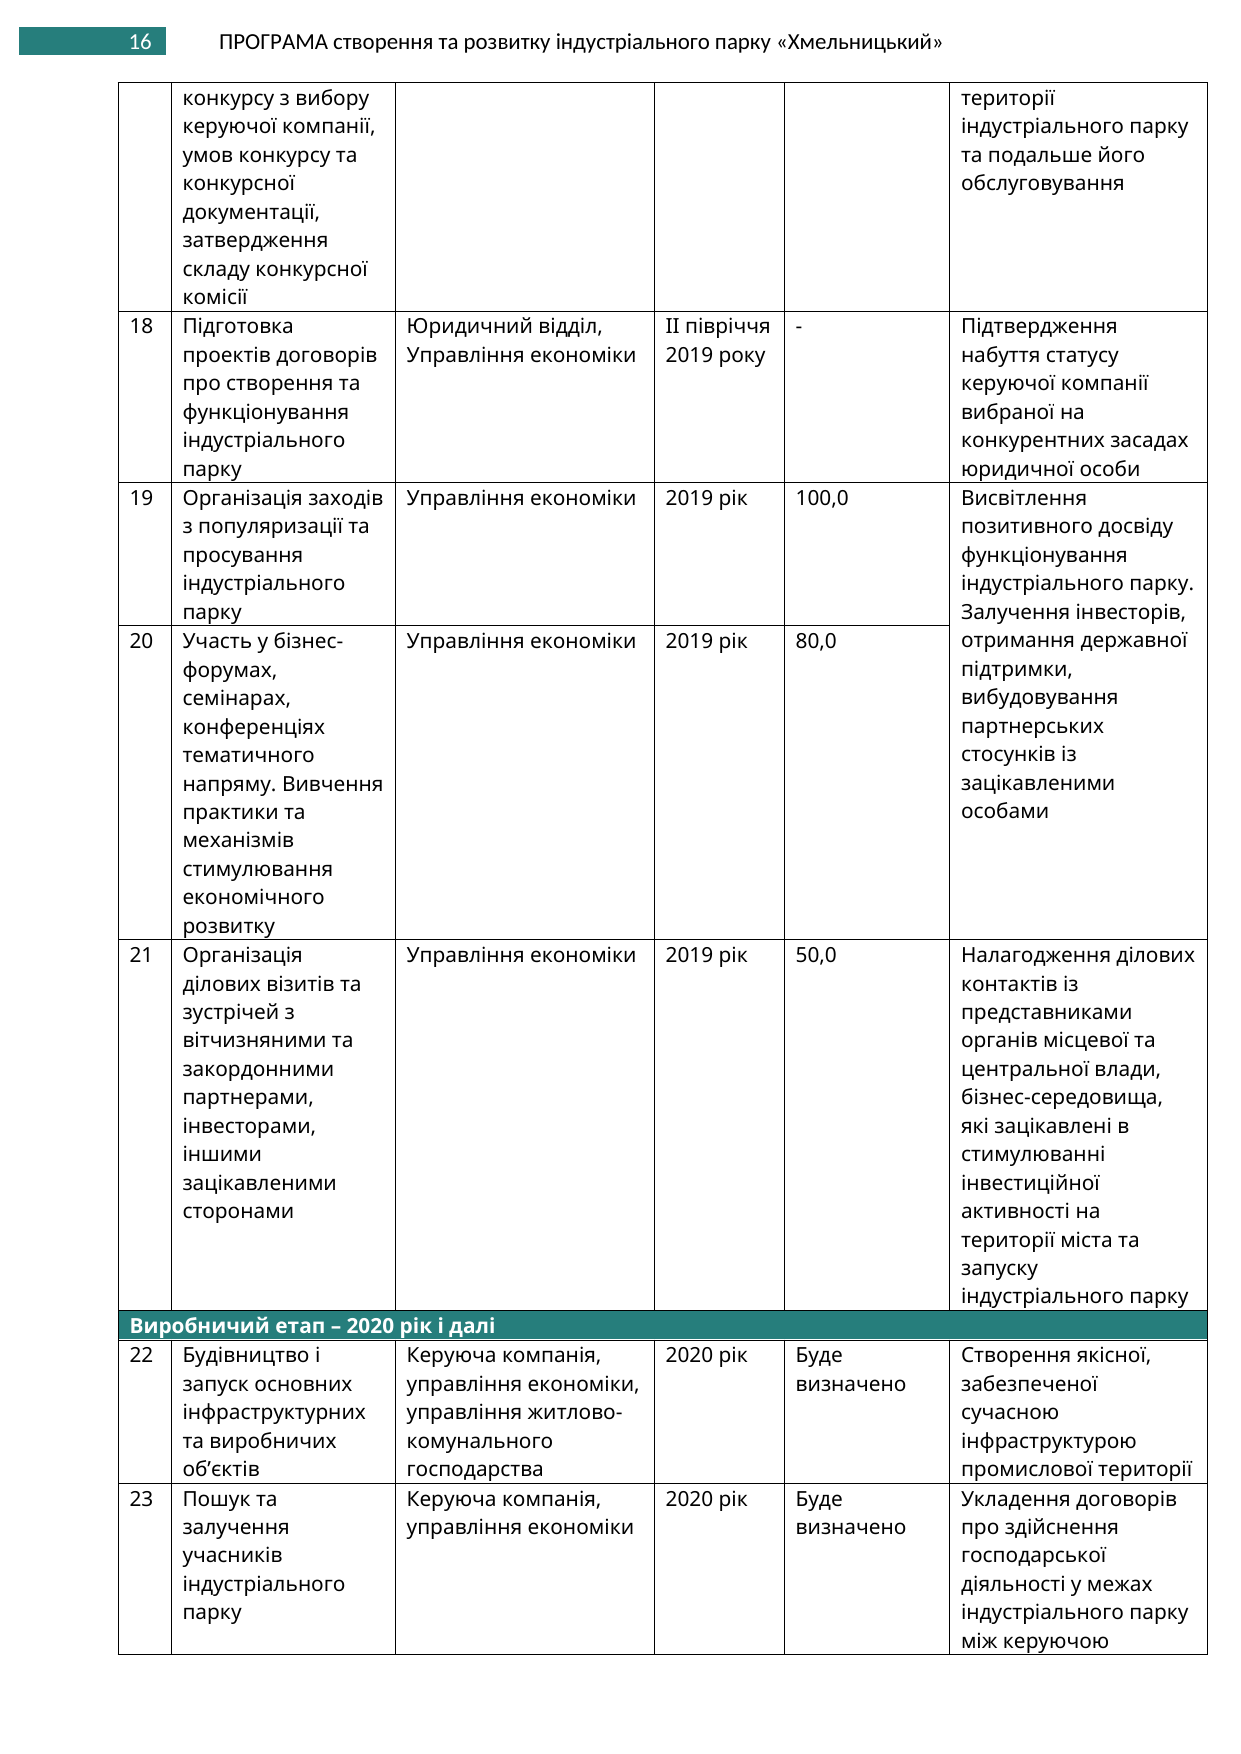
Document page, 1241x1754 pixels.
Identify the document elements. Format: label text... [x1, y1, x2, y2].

table_cell 50,0 [785, 940, 949, 1310]
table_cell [396, 1484, 654, 1654]
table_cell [172, 83, 395, 311]
table_cell 2019 рік [655, 483, 784, 625]
table_cell Будівництво і запуск основних інфраструктурних та виробничих об’єктів [172, 1341, 395, 1483]
table_cell Управління економіки [396, 940, 654, 1310]
table_cell Створення якісної, забезпеченої сучасною інфраструктурою промислової території [950, 1341, 1207, 1483]
table_cell Управління економіки [396, 483, 654, 625]
table_cell 2020 рік [655, 1341, 784, 1483]
table_cell 19 [119, 483, 171, 625]
table_cell 2019 рік [655, 626, 784, 939]
table_cell Участь у бізнес-форумах, семінарах, конференціях тематичного напряму. Вивчення практики та механізмів стимулювання економічного розвитку [172, 626, 395, 939]
table_cell - [785, 83, 949, 311]
table_cell Керуюча компанія, управління економіки, управління житлово-комунального господарства [396, 1341, 654, 1483]
table_cell Підтвердження набуття статусу керуючої компанії вибраної на конкурентних засадах юридичної особи [950, 312, 1207, 482]
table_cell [172, 1484, 395, 1654]
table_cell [396, 83, 654, 311]
table_cell Буде визначено [785, 1341, 949, 1483]
table_cell 21 [119, 940, 171, 1310]
table_cell 20 [119, 626, 171, 939]
table_cell Управління економіки [396, 626, 654, 939]
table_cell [950, 83, 1207, 311]
table_cell 2019 рік [655, 940, 784, 1310]
table_cell 2020 рік [655, 1484, 784, 1654]
table_cell Підготовка проектів договорів про створення та функціонування індустріального парку [172, 312, 395, 482]
table_cell Організація ділових візитів та зустрічей з вітчизняними та закордонними партнерами, інвесторами, іншими зацікавленими сторонами [172, 940, 395, 1310]
table_cell - [785, 312, 949, 482]
table_cell 17 [119, 83, 171, 311]
table_cell 80,0 [785, 626, 949, 939]
table_cell Організація заходів з популяризації та просування індустріального парку [172, 483, 395, 625]
table_cell Виробничий етап – 2020 рік і далі [119, 1311, 1207, 1339]
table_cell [655, 83, 784, 311]
table_cell 23 [119, 1484, 171, 1654]
table_cell 100,0 [785, 483, 949, 625]
table_cell ІІ півріччя 2019 року [655, 312, 784, 482]
table_cell Висвітлення позитивного досвіду функціонування індустріального парку. Залучення інвесторів, отримання державної підтримки, вибудовування партнерських стосунків із зацікавленими особами [950, 483, 1207, 939]
table_cell Юридичний відділ, Управління економіки [396, 312, 654, 482]
table_cell Буде визначено [785, 1484, 949, 1654]
table_cell Налагодження ділових контактів із представниками органів місцевої та центральної влади, бізнес-середовища, які зацікавлені в стимулюванні інвестиційної активності на території міста та запуску індустріального парку [950, 940, 1207, 1310]
table_cell 18 [119, 312, 171, 482]
table_cell 22 [119, 1341, 171, 1483]
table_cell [950, 1484, 1207, 1654]
